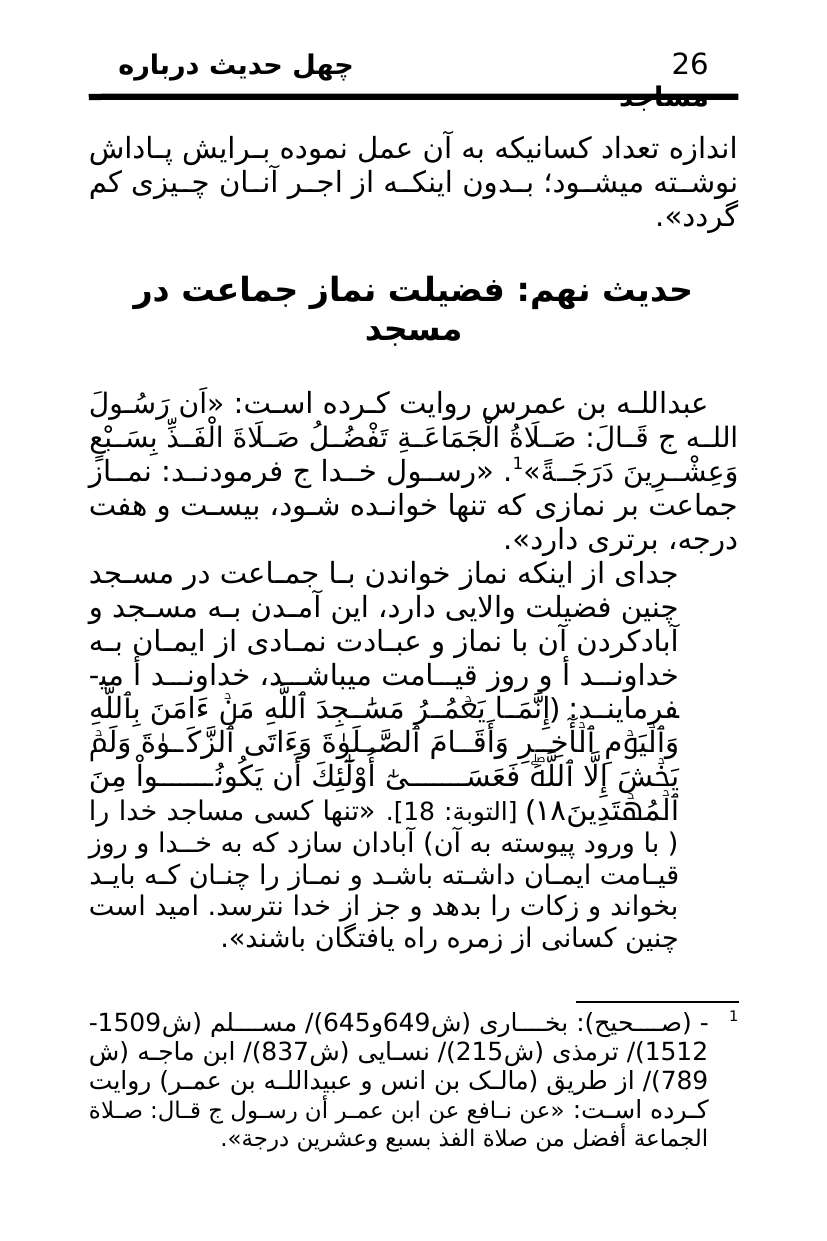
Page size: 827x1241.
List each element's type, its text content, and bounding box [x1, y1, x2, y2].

text حدیث نهم: فضیلت نماز جماعت در مسجد [89, 271, 738, 349]
text جدای از اینکه نماز خواندن با جماعت در مسجد چنین فضیلت والایی دارد، این آمدن به مسجد و آبادکردن آن با نماز و عبادت نمادی از ایمان به خداوند أ و روز قیامت میباشد، خداوند أ میفرمایند: ﴿إِنَّمَا يَعۡمُرُ مَسَٰجِدَ ٱللَّهِ مَنۡ ءَامَنَ بِٱللَّهِ وَٱلۡيَوۡمِ ٱلۡأٓخِرِ وَأَقَامَ ٱلصَّلَوٰةَ وَءَاتَى ٱلزَّكَوٰةَ وَلَمۡ يَخۡشَ إِلَّا ٱللَّهَۖ فَعَسَىٰٓ أُوْلَٰٓئِكَ أَن يَكُونُواْ مِنَ ٱلۡمُهۡتَدِينَ١٨﴾ [التوبة: 18]. «تنها كسی مساجد خدا را ( با ورود پیوسته به آن) آبادان سازد كه به خدا و روز قیامت ایمان داشته باشد و نماز را چنان كه باید بخواند و زكات را بدهد و جز از خدا نترسد. امید است چنین كسانی از زمره راه یافتگان باشند». [89, 556, 679, 954]
text عبدالله بن عمرس روایت کرده است: «اَن رَسُولَ الله ج قَالَ: صَلَاةُ الْجَمَاعَةِ تَفْضُلُ صَلَاةَ الْفَذِّ بِسَبْعٍ وَعِشْرِينَ دَرَجَةً». «رسول خدا ج فرمودند: نماز جماعت بر نمازی كه تنها خوانده شود، بیست و هفت درجه، برتری دارد». [89, 386, 738, 556]
text جدای از این فضایل بنا بر فرموده پیغمبر اکرم ج ثواب و پاداش هر عبادتی در آن مسجد برای بنیانگزار مسجد نوشته میشود بدون اینکه از ثواب عابدان کسر شود، پیامبر ج میفرماید: «مَنْ سَنَّ فِي الْإِسْلَامِ سُنَّةً حَسَنَةً، فَعُمِلَ بِهَا بَعْدَهُ، كُتِبَ لَهُ مِثْلُ أَجْرِ مَنْ عَمِلَ بِهَا، وَلَا يَنْقُصُ مِنْ أُجُورِهِمْ شَيْءٌ» «هرکس در اسلام روش نیکی را بنیان نهاد و دیگران به آن عمل نمایند، به اندازه تعداد کسانیکه به آن عمل نموده برایش پاداش نوشته میشود؛ بدون اینکه از اجر آنان چیزی کم گردد». [89, 132, 738, 233]
